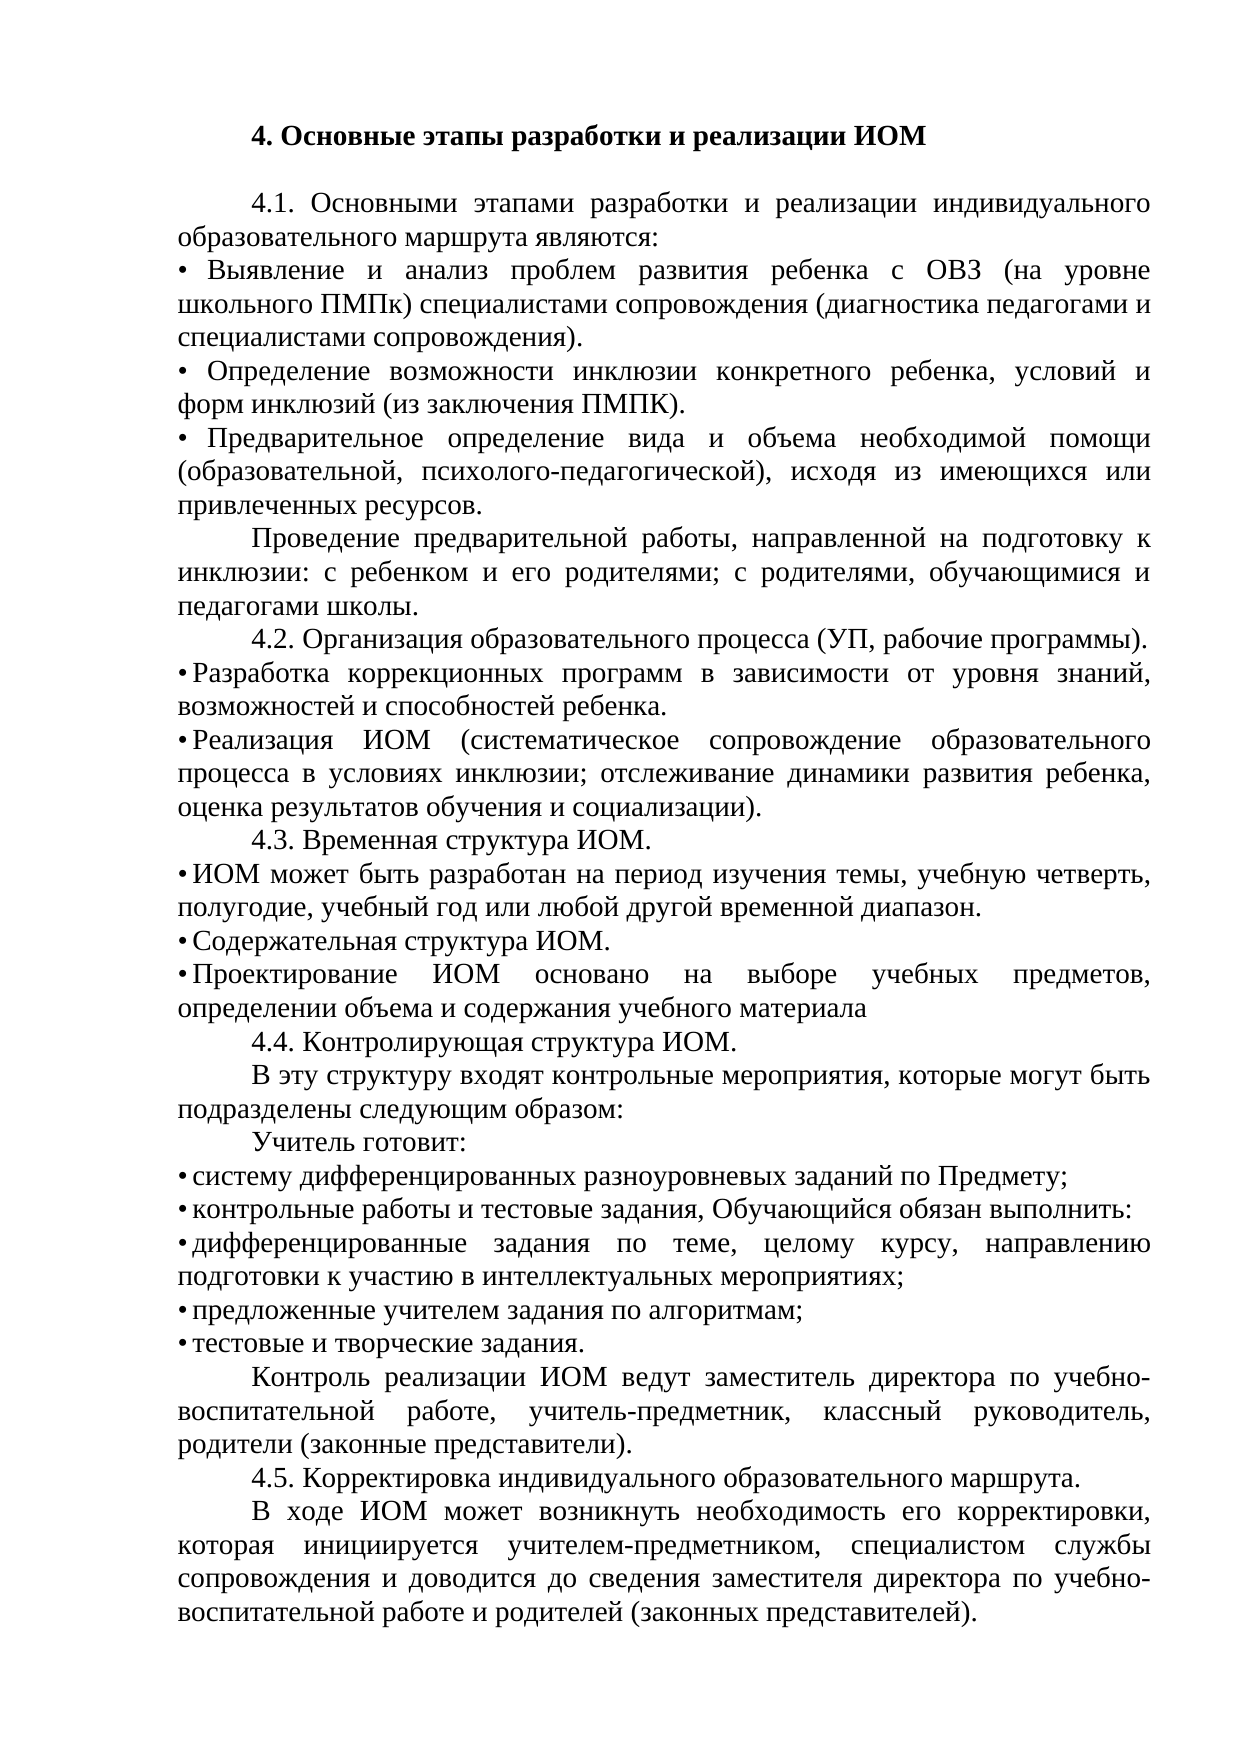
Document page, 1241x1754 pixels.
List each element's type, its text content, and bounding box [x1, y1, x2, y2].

text 4.2. Организация образовательного процесса (УП, рабочие программы). [177, 621, 1152, 655]
list Содержательная структура ИОМ. [177, 923, 1152, 957]
list Разработка коррекционных программ в зависимости от уровня знаний, возможностей и способностей ребенка. [177, 655, 1152, 722]
list ИОМ может быть разработан на период изучения темы, учебную четверть, полугодие, учебный год или любой другой временной диапазон. [177, 856, 1152, 923]
list тестовые и творческие задания. [177, 1326, 1152, 1359]
list систему дифференцированных разноуровневых заданий по Предмету; [177, 1158, 1152, 1191]
text 4.4. Контролирующая структура ИОМ. [177, 1024, 1152, 1057]
list Определение возможности инклюзии конкретного ребенка, условий и форм инклюзий (из заключения ПМПК). [177, 353, 1152, 420]
list Выявление и анализ проблем развития ребенка с ОВЗ (на уровне школьного ПМПк) специалистами сопровождения (диагностика педагогами и специалистами сопровождения). [177, 252, 1152, 353]
text Учитель готовит: [177, 1124, 1152, 1158]
text Контроль реализации ИОМ ведут заместитель директора по учебно-воспитательной работе, учитель-предметник, классный руководитель, родители (законные представители). [177, 1359, 1152, 1460]
text 4. Основные этапы разработки и реализации ИОМ [177, 118, 1152, 152]
text 4.5. Корректировка индивидуального образовательного маршрута. [177, 1460, 1152, 1493]
list дифференцированные задания по теме, целому курсу, направлению подготовки к участию в интеллектуальных мероприятиях; [177, 1225, 1152, 1292]
list Реализация ИОМ (систематическое сопровождение образовательного процесса в условиях инклюзии; отслеживание динамики развития ребенка, оценка результатов обучения и социализации). [177, 722, 1152, 822]
list Предварительное определение вида и объема необходимой помощи (образовательной, психолого-педагогической), исходя из имеющихся или привлеченных ресурсов. [177, 420, 1152, 521]
text В эту структуру входят контрольные мероприятия, которые могут быть подразделены следующим образом: [177, 1057, 1152, 1124]
text 4.3. Временная структура ИОМ. [177, 822, 1152, 856]
list Проектирование ИОМ основано на выборе учебных предметов, определении объема и содержания учебного материала [177, 957, 1152, 1024]
list предложенные учителем задания по алгоритмам; [177, 1292, 1152, 1326]
text В ходе ИОМ может возникнуть необходимость его корректировки, которая инициируется учителем-предметником, специалистом службы сопровождения и доводится до сведения заместителя директора по учебно-воспитательной работе и родителей (законных представителей). [177, 1493, 1152, 1627]
list контрольные работы и тестовые задания, Обучающийся обязан выполнить: [177, 1191, 1152, 1225]
text Проведение предварительной работы, направленной на подготовку к инклюзии: с ребенком и его родителями; с родителями, обучающимися и педагогами школы. [177, 521, 1152, 621]
text 4.1. Основными этапами разработки и реализации индивидуального образовательного маршрута являются: [177, 185, 1152, 252]
